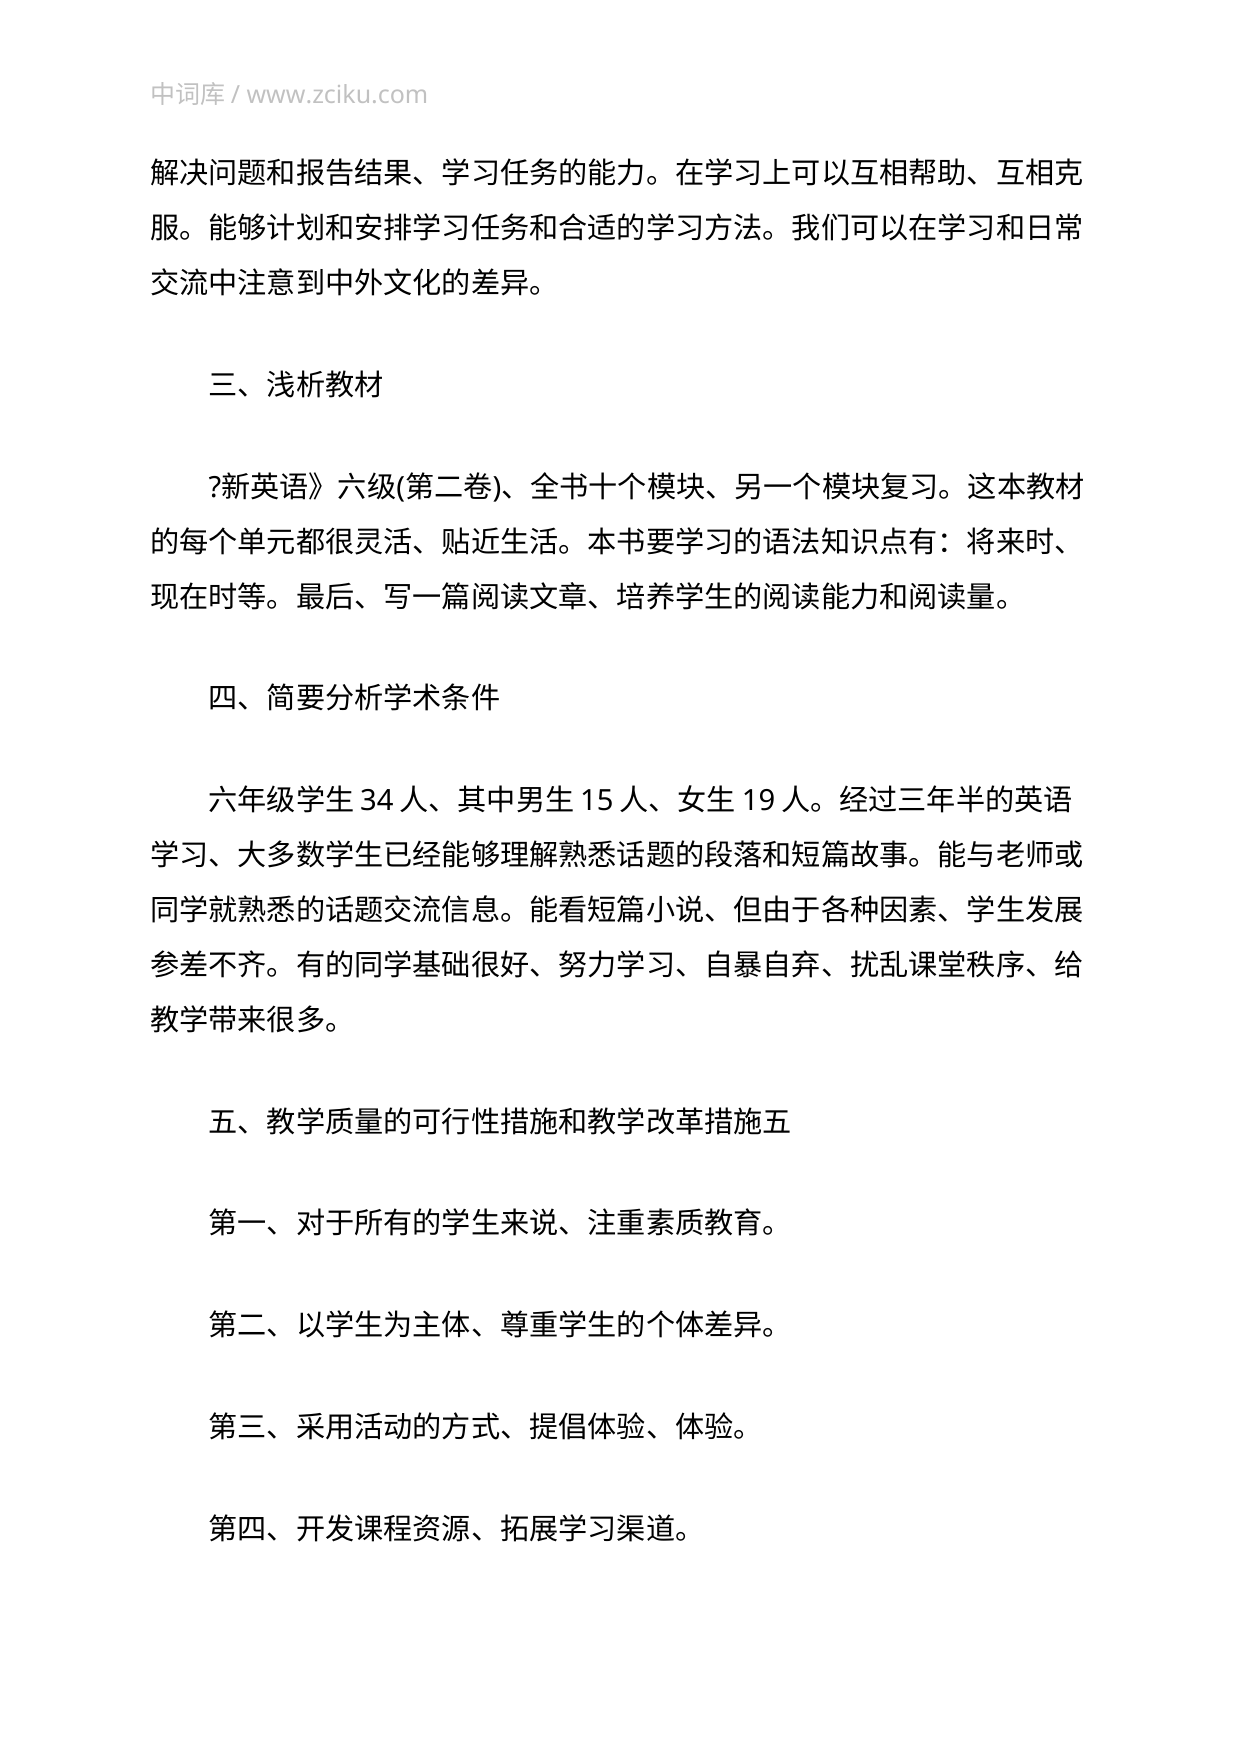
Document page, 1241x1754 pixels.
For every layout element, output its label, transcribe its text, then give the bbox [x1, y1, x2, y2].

text 四、简要分析学术条件 [150, 675, 1090, 717]
text 第二、以学生为主体、尊重学生的个体差异。 [150, 1302, 1090, 1344]
text 第四、开发课程资源、拓展学习渠道。 [150, 1505, 1090, 1548]
text ?新英语》六级(第二卷)、全书十个模块、另一个模块复习。这本教材的每个单元都很灵活、贴近生活。本书要学习的语法知识点有：将来时、现在时等。最后、写一篇阅读文章、培养学生的阅读能力和阅读量。 [150, 463, 1090, 616]
text 第一、对于所有的学生来说、注重素质教育。 [150, 1200, 1090, 1242]
text 六年级学生34人、其中男生15人、女生19人。经过三年半的英语学习、大多数学生已经能够理解熟悉话题的段落和短篇故事。能与老师或同学就熟悉的话题交流信息。能看短篇小说、但由于各种因素、学生发展参差不齐。有的同学基础很好、努力学习、自暴自弃、扰乱课堂秩序、给教学带来很多。 [150, 777, 1090, 1039]
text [150, 150, 1090, 302]
text 五、教学质量的可行性措施和教学改革措施五 [150, 1098, 1090, 1141]
text 第三、采用活动的方式、提倡体验、体验。 [150, 1403, 1090, 1446]
text 三、浅析教材 [150, 362, 1090, 404]
